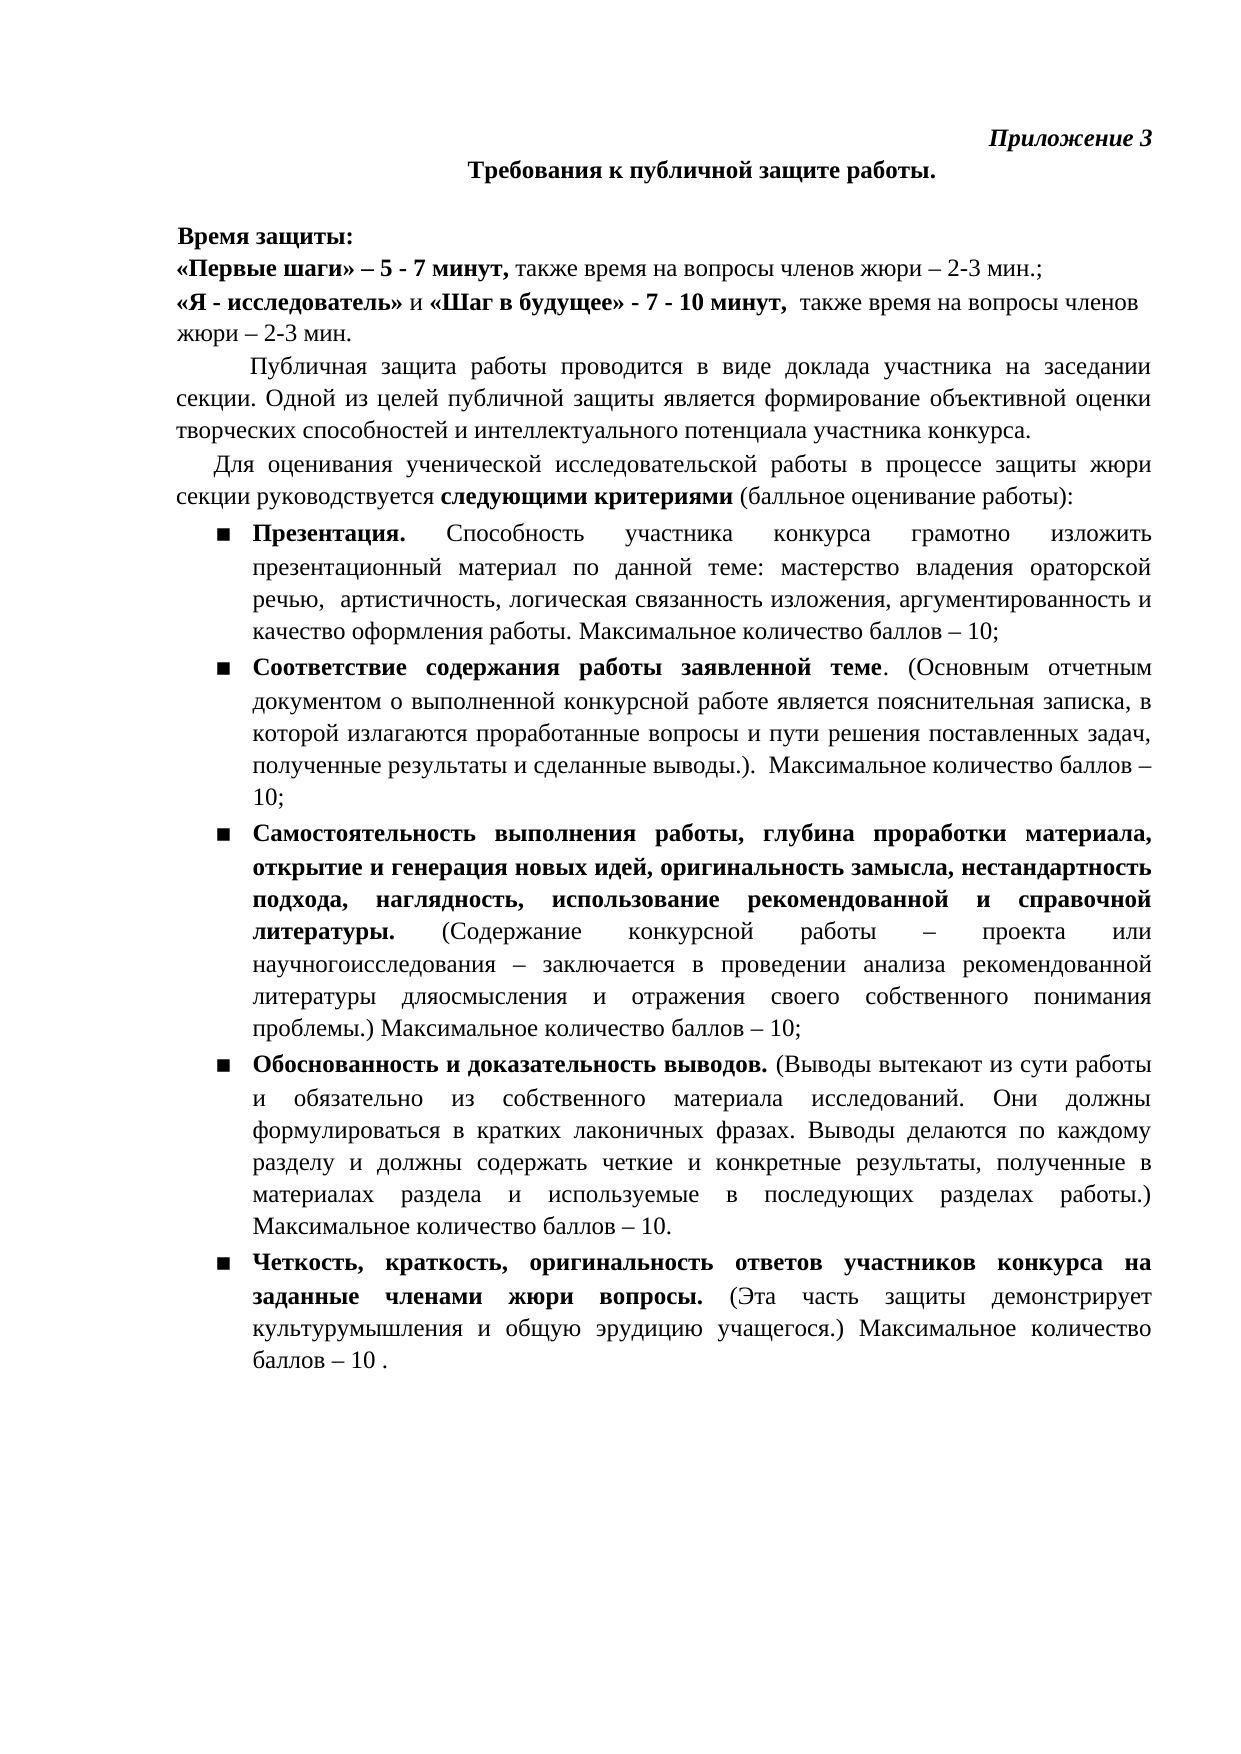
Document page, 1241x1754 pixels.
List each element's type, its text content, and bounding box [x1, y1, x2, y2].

list Презентация. Способность участника конкурса грамотно изложить презентационный материал по данной теме: мастерство владения ораторской речью, артистичность, логическая связанность изложения, аргументированность и качество оформления работы. Максимальное количество баллов – 10; [215, 514, 1152, 645]
text Публичная защита работы проводится в виде доклада участника на заседании секции. Одной из целей публичной защиты является формирование объективной оценки творческих способностей и интеллектуального потенциала участника конкурса. [176, 351, 1152, 444]
text Требования к публичной защите работы. [251, 155, 1152, 184]
list Соответствие содержания работы заявленной теме. (Основным отчетным документом о выполненной конкурсной работе является пояснительная записка, в которой излагаются проработанные вопросы и пути решения поставленных задач, полученные результаты и сделанные выводы.). Максимальное количество баллов – 10; [215, 648, 1152, 811]
text Время защиты: [177, 221, 1152, 249]
list Самостоятельность выполнения работы, глубина проработки материала, открытие и генерация новых идей, оригинальность замысла, нестандартность подхода, наглядность, использование рекомендованной и справочной литературы. (Содержание конкурсной работы – проекта или научногоисследования – заключается в проведении анализа рекомендованной литературы дляосмысления и отражения своего собственного понимания проблемы.) Максимальное количество баллов – 10; [215, 814, 1152, 1042]
text «Первые шаги» – 5 - 7 минут, также время на вопросы членов жюри – 2-3 мин.; [176, 253, 1152, 282]
list Обоснованность и доказательность выводов. (Выводы вытекают из сути работы и обязательно из собственного материала исследований. Они должны формулироваться в кратких лаконичных фразах. Выводы делаются по каждому разделу и должны содержать четкие и конкретные результаты, полученные в материалах раздела и используемые в последующих разделах работы.) Максимальное количество баллов – 10. [215, 1045, 1152, 1240]
text Для оценивания ученической исследовательской работы в процессе защиты жюри секции руководствуется следующими критериями (балльное оценивание работы): [176, 449, 1152, 510]
text Приложение 3 [251, 123, 1152, 151]
text «Я - исследователь» и «Шаг в будущее» - 7 - 10 минут, также время на вопросы членов жюри – 2-3 мин. [176, 287, 1152, 347]
list Четкость, краткость, оригинальность ответов участников конкурса на заданные членами жюри вопросы. (Эта часть защиты демонстрирует культурумышления и общую эрудицию учащегося.) Максимальное количество баллов – 10 . [215, 1244, 1152, 1374]
